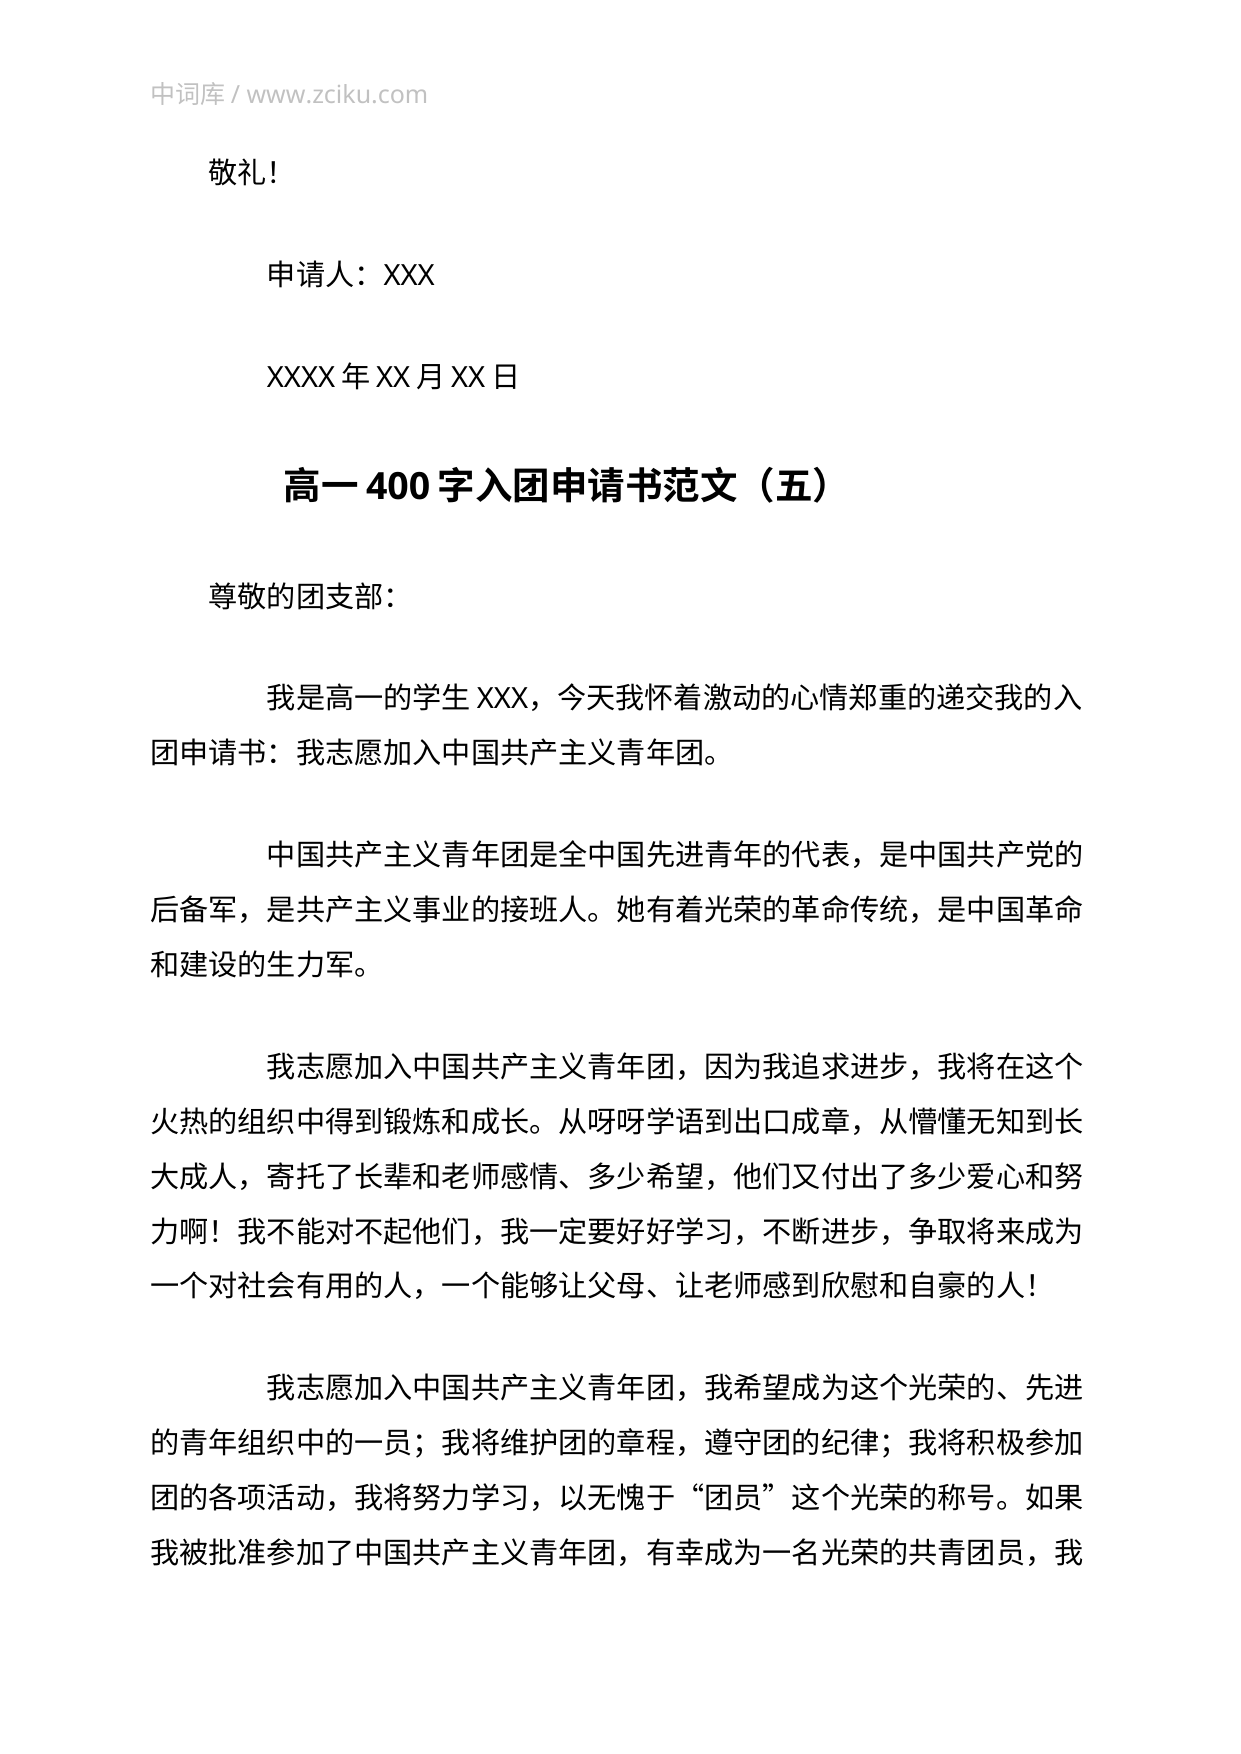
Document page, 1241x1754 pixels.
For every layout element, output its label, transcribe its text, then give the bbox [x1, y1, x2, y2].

text 中国共产主义青年团是全中国先进青年的代表，是中国共产党的后备军，是共产主义事业的接班人。她有着光荣的革命传统，是中国革命和建设的生力军。 [150, 832, 1090, 984]
text 我是高一的学生XXX，今天我怀着激动的心情郑重的递交我的入团申请书：我志愿加入中国共产主义青年团。 [150, 675, 1090, 772]
text 我志愿加入中国共产主义青年团，因为我追求进步，我将在这个火热的组织中得到锻炼和成长。从呀呀学语到出口成章，从懵懂无知到长大成人，寄托了长辈和老师感情、多少希望，他们又付出了多少爱心和努力啊！我不能对不起他们，我一定要好好学习，不断进步，争取将来成为一个对社会有用的人，一个能够让父母、让老师感到欣慰和自豪的人！ [150, 1043, 1090, 1305]
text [150, 1365, 1090, 1572]
text XXXX年XX月XX日 [150, 354, 1090, 396]
text 尊敬的团支部： [150, 573, 1090, 616]
text 申请人：XXX [150, 252, 1090, 294]
text 敬礼！ [150, 150, 1090, 192]
text 高一400字入团申请书范文（五） [150, 456, 1090, 510]
